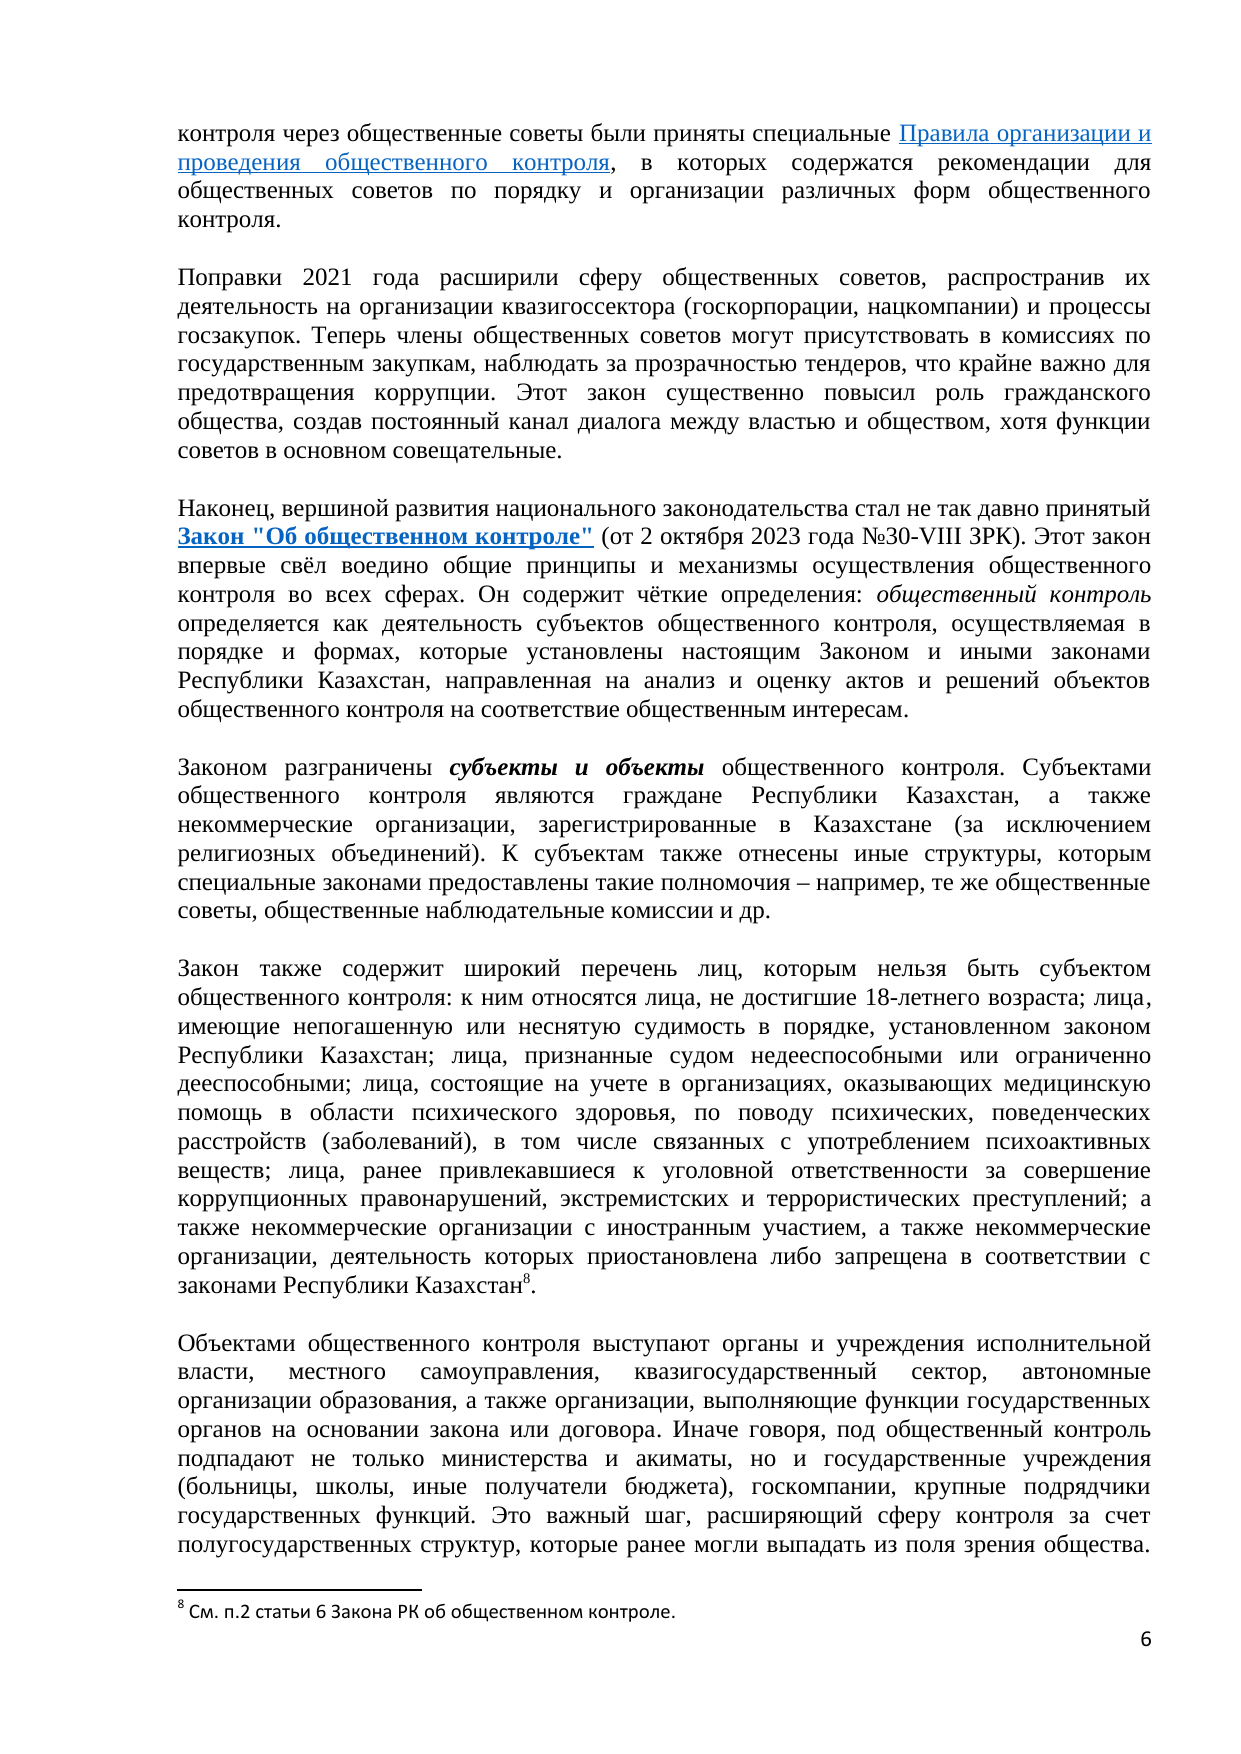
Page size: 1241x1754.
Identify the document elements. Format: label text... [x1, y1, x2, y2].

text Законом разграничены субъекты и объекты общественного контроля. Субъектами общественного контроля являются граждане Республики Казахстан, а также некоммерческие организации, зарегистрированные в Казахстане (за исключением религиозных объединений)​. К субъектам также отнесены иные структуры, которым специальные законами предоставлены такие полномочия – например, те же общественные советы, общественные наблюдательные комиссии и др. [177, 752, 1152, 924]
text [177, 1328, 1152, 1558]
text Наконец, вершиной развития национального законодательства стал не так давно принятый Закон "Об общественном контроле" (от 2 октября 2023 года №30-VIII ЗРК). Этот закон впервые свёл воедино общие принципы и механизмы осуществления общественного контроля во всех сферах. Он содержит чёткие определения: общественный контроль определяется как деятельность субъектов общественного контроля, осуществляемая в порядке и формах, которые установлены настоящим Законом и иными законами Республики Казахстан, направленная на анализ и оценку актов и решений объектов общественного контроля на соответствие общественным интересам​. [177, 493, 1152, 723]
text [177, 118, 1152, 233]
text Поправки 2021 года расширили сферу общественных советов, распространив их деятельность на организации квазигоссектора (госкорпорации, нацкомпании) и процессы госзакупок​. Теперь члены общественных советов могут присутствовать в комиссиях по государственным закупкам, наблюдать за прозрачностью тендеров, что крайне важно для предотвращения коррупции. Этот закон существенно повысил роль гражданского общества, создав постоянный канал диалога между властью и обществом, хотя функции советов в основном совещательные. [177, 262, 1152, 463]
text Закон также содержит широкий перечень лиц, которым нельзя быть субъектом общественного контроля: к ним относятся лица, не достигшие 18-летнего возраста; лица, имеющие непогашенную или неснятую судимость в порядке, установленном законом Республики Казахстан; лица, признанные судом недееспособными или ограниченно дееспособными; лица, состоящие на учете в организациях, оказывающих медицинскую помощь в области психического здоровья, по поводу психических, поведенческих расстройств (заболеваний), в том числе связанных с употреблением психоактивных веществ; лица, ранее привлекавшиеся к уголовной ответственности за совершение коррупционных правонарушений, экстремистских и террористических преступлений; а также некоммерческие организации с иностранным участием, а также некоммерческие организации, деятельность которых приостановлена либо запрещена в соответствии с законами Республики Казахстан. [177, 953, 1152, 1298]
